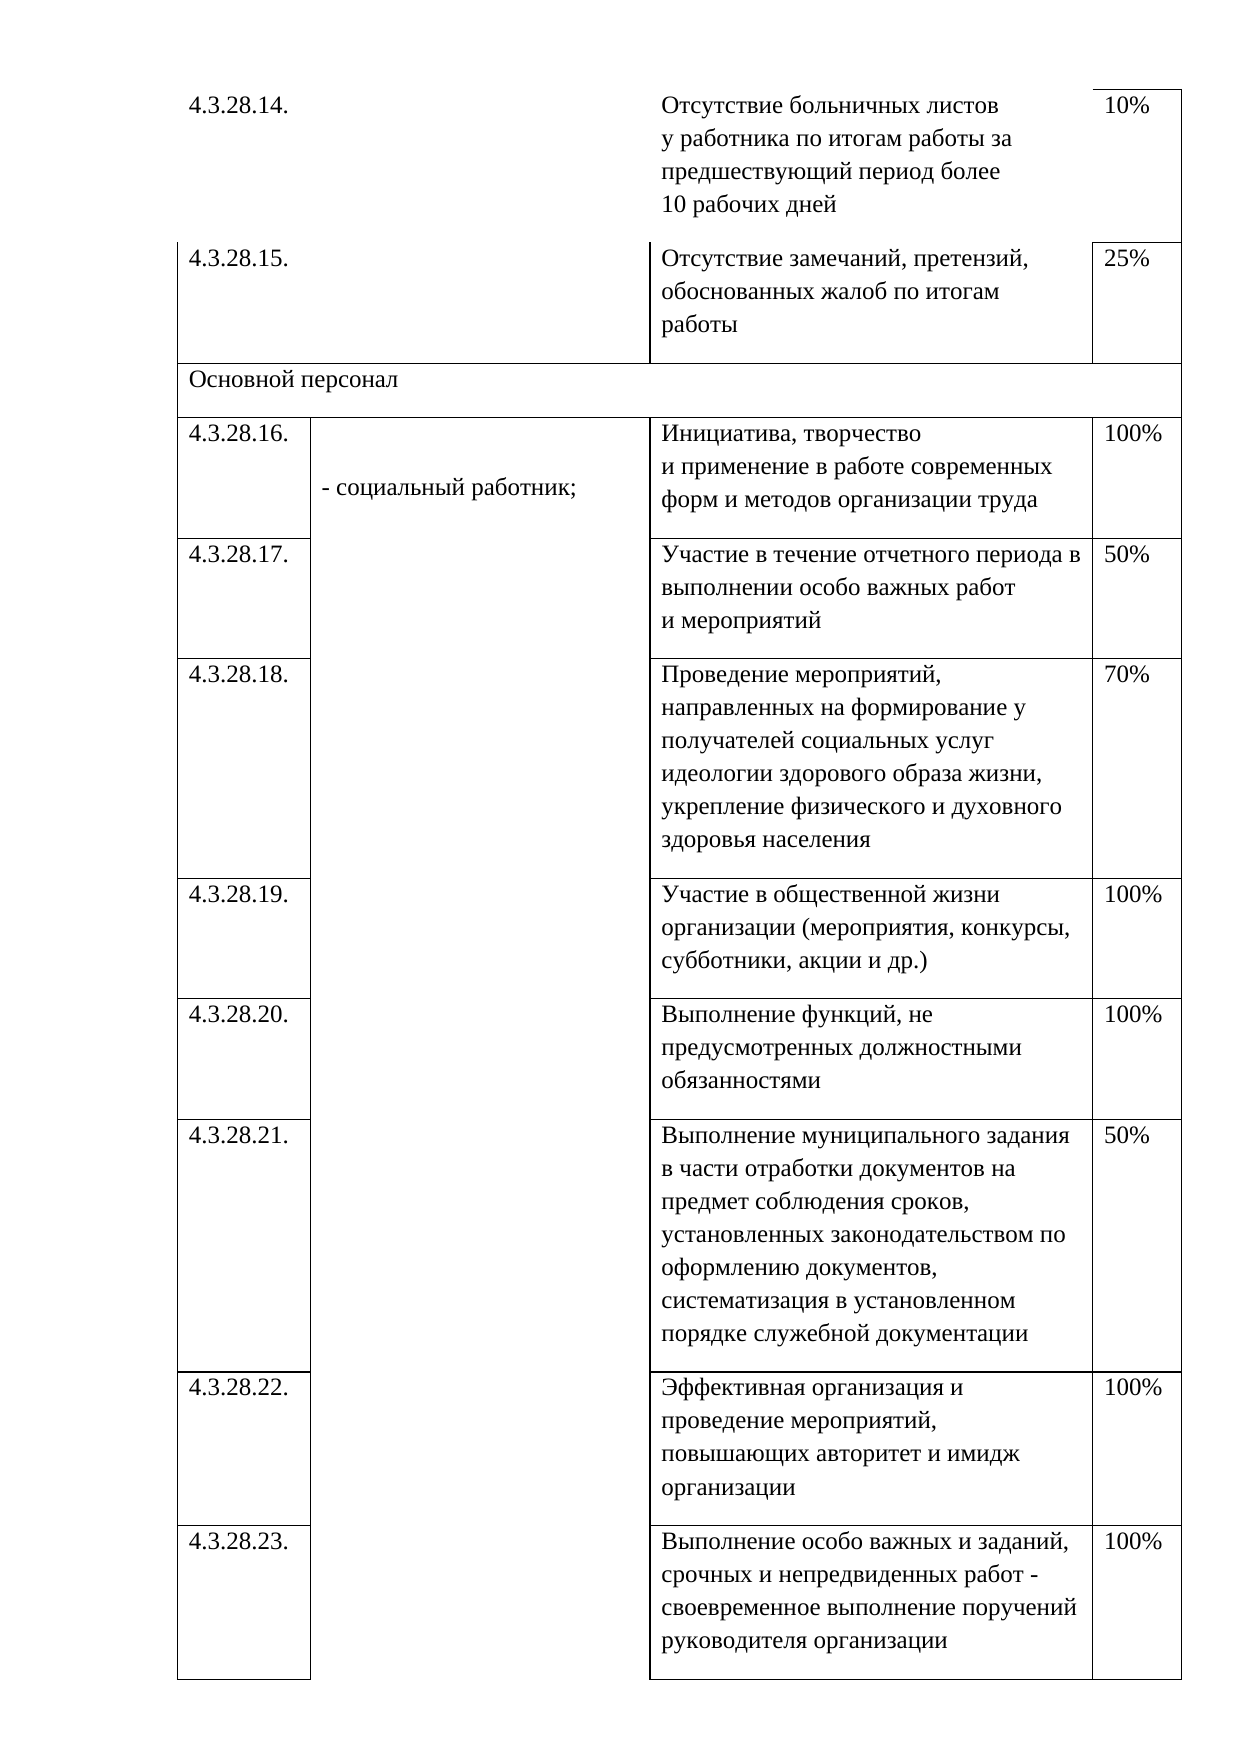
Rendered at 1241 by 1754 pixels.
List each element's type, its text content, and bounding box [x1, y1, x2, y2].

table_cell 50% [1093, 1120, 1181, 1371]
table_cell Выполнение муниципального задания в части отработки документов на предмет соблюдения сроков, установленных законодательством по оформлению документов, систематизация в установленном порядке служебной документации [651, 1120, 1092, 1371]
table_cell 100% [1093, 1526, 1181, 1678]
table_cell 4.3.28.20. [178, 999, 310, 1119]
table_cell 10% [1093, 90, 1181, 242]
table_cell Участие в течение отчетного периода в выполнении особо важных работ и мероприятий [651, 539, 1092, 658]
table_cell Эффективная организация и проведение мероприятий, повышающих авторитет и имидж организации [651, 1373, 1092, 1525]
table_cell 100% [1093, 418, 1181, 538]
table_cell 100% [1093, 879, 1181, 998]
table_cell Выполнение особо важных и заданий, срочных и непредвиденных работ - своевременное выполнение поручений руководителя организации [651, 1526, 1092, 1678]
table_cell Инициатива, творчество и применение в работе современных форм и методов организации труда [651, 418, 1092, 538]
table_cell 4.3.28.14. [177, 89, 310, 242]
table_cell 4.3.28.15. [178, 242, 310, 363]
table_cell Отсутствие замечаний, претензий, обоснованных жалоб по итогам работы [651, 242, 1092, 363]
table_cell 25% [1093, 243, 1181, 363]
table_cell Проведение мероприятий, направленных на формирование у получателей социальных услуг идеологии здорового образа жизни, укрепление физического и духовного здоровья населения [651, 659, 1092, 878]
table_cell 4.3.28.16. [178, 418, 310, 538]
table_cell Участие в общественной жизни организации (мероприятия, конкурсы, субботники, акции и др.) [651, 879, 1092, 998]
table_cell 4.3.28.18. [178, 659, 310, 878]
table_cell 4.3.28.21. [178, 1120, 310, 1371]
table_cell Выполнение функций, не предусмотренных должностными обязанностями [651, 999, 1092, 1119]
table_cell 100% [1093, 1373, 1181, 1525]
table_cell 4.3.28.19. [178, 879, 310, 998]
table_cell 50% [1093, 539, 1181, 658]
table_cell 4.3.28.17. [178, 539, 310, 658]
table_cell Отсутствие больничных листов у работника по итогам работы за предшествующий период более 10 рабочих дней [650, 89, 1093, 242]
table_cell 100% [1093, 999, 1181, 1119]
table_cell 70% [1093, 659, 1181, 878]
table_cell - социальный работник; [311, 418, 649, 1678]
table_cell Основной персонал [178, 364, 1181, 417]
table_cell 4.3.28.23. [178, 1526, 310, 1678]
table_cell 4.3.28.22. [178, 1373, 310, 1525]
